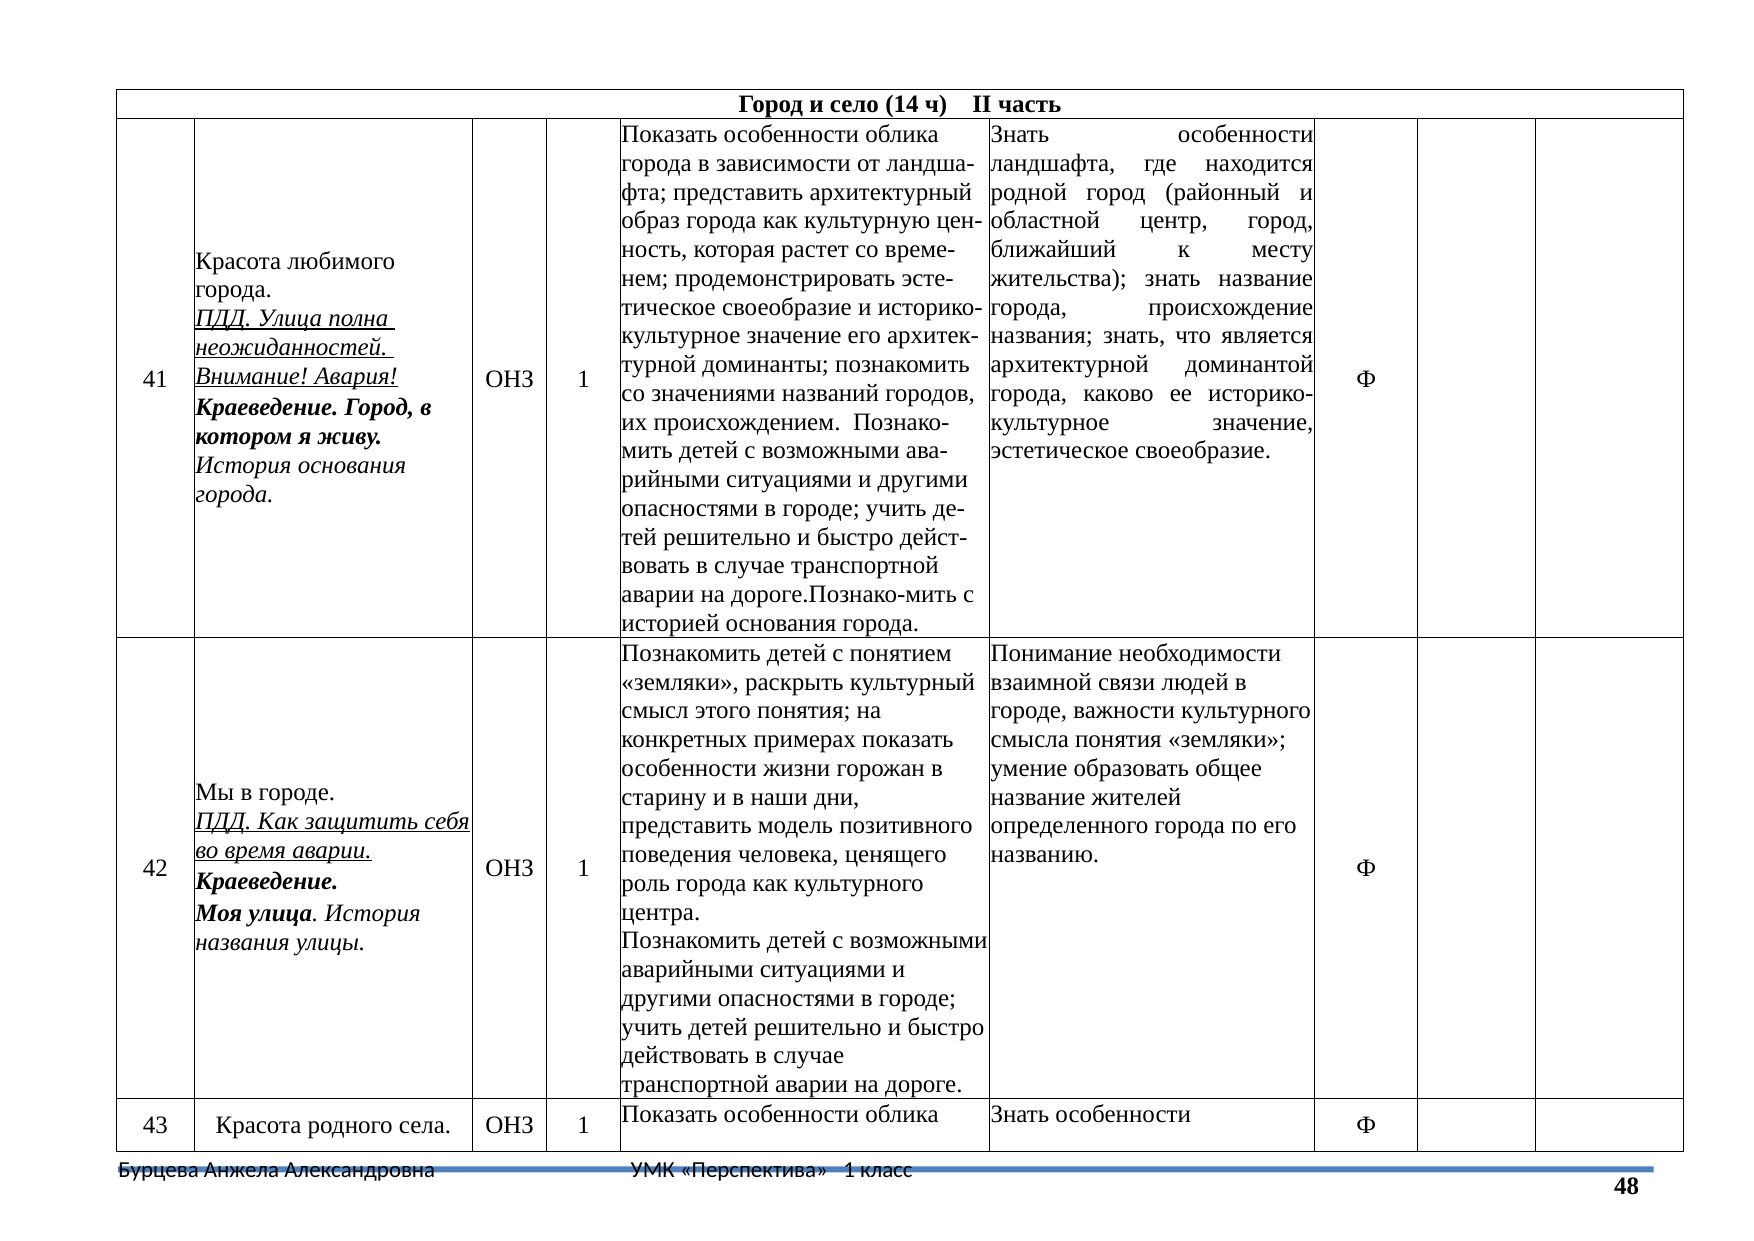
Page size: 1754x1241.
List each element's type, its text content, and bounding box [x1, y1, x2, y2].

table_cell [990, 1099, 1314, 1151]
table_cell [1418, 119, 1535, 637]
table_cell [117, 90, 1683, 118]
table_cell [195, 1099, 472, 1151]
table_cell [1418, 1099, 1535, 1151]
table_cell [1536, 119, 1683, 637]
table_cell 42 [117, 638, 194, 1098]
table_cell 1 [547, 119, 620, 637]
table_cell Ф [1315, 119, 1417, 637]
table_cell 41 [117, 119, 194, 637]
table_cell Понимание необходимости взаимной связи людей в городе, важности культурного смысла понятия «земляки»; умение образовать общее название жителей определенного города по его названию. [990, 638, 1314, 1098]
table_cell ОНЗ [473, 119, 546, 637]
table_cell Показать особенности облика города в зависимости от ландша-фта; представить архитектурный образ города как культурную цен-ность, которая растет со време-нем; продемонстрировать эсте-тическое своеобразие и историко-культурное значение его архитек-турной доминанты; познакомить со значениями названий городов, их происхождением. Познако-мить детей с возможными ава-рийными ситуациями и другими опасностями в городе; учить де-тей решительно и быстро дейст-вовать в случае транспортной аварии на дороге.Познако-мить с историей основания города. [621, 119, 989, 637]
table_cell ОНЗ [473, 1099, 546, 1151]
table_cell ОНЗ [473, 638, 546, 1098]
table_cell 1 [547, 1099, 620, 1151]
table_cell Ф [1315, 638, 1417, 1098]
table_cell 43 [117, 1099, 194, 1151]
table_cell Красота любимого города. ПДД. Улица полна неожиданностей. Внимание! Авария! Краеведение. Город, в котором я живу. История основания города. [195, 119, 472, 637]
table_cell Ф [1315, 1099, 1417, 1151]
table_cell 1 [547, 638, 620, 1098]
table_cell [1536, 638, 1683, 1098]
table_cell Знать особенности ландшафта, где находится родной город (районный и областной центр, город, ближайший к месту жительства); знать название города, происхождение названия; знать, что является архитектурной доминантой города, каково ее историко-культурное значение, эстетическое своеобразие. [990, 119, 1314, 637]
table_cell [1536, 1099, 1683, 1151]
table_cell [1418, 638, 1535, 1098]
table_cell Мы в городе. ПДД. Как защитить себя во время аварии. Краеведение. Моя улица. История названия улицы. [195, 638, 472, 1098]
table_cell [621, 1099, 989, 1151]
table_cell Познакомить детей с понятием «земляки», раскрыть культурный смысл этого понятия; на конкретных примерах показать особенности жизни горожан в старину и в наши дни, представить модель позитивного поведения человека, ценящего роль города как культурного центра. Познакомить детей с возможными аварийными ситуациями и другими опасностями в городе; учить детей решительно и быстро действовать в случае транспортной аварии на дороге. [621, 638, 989, 1098]
